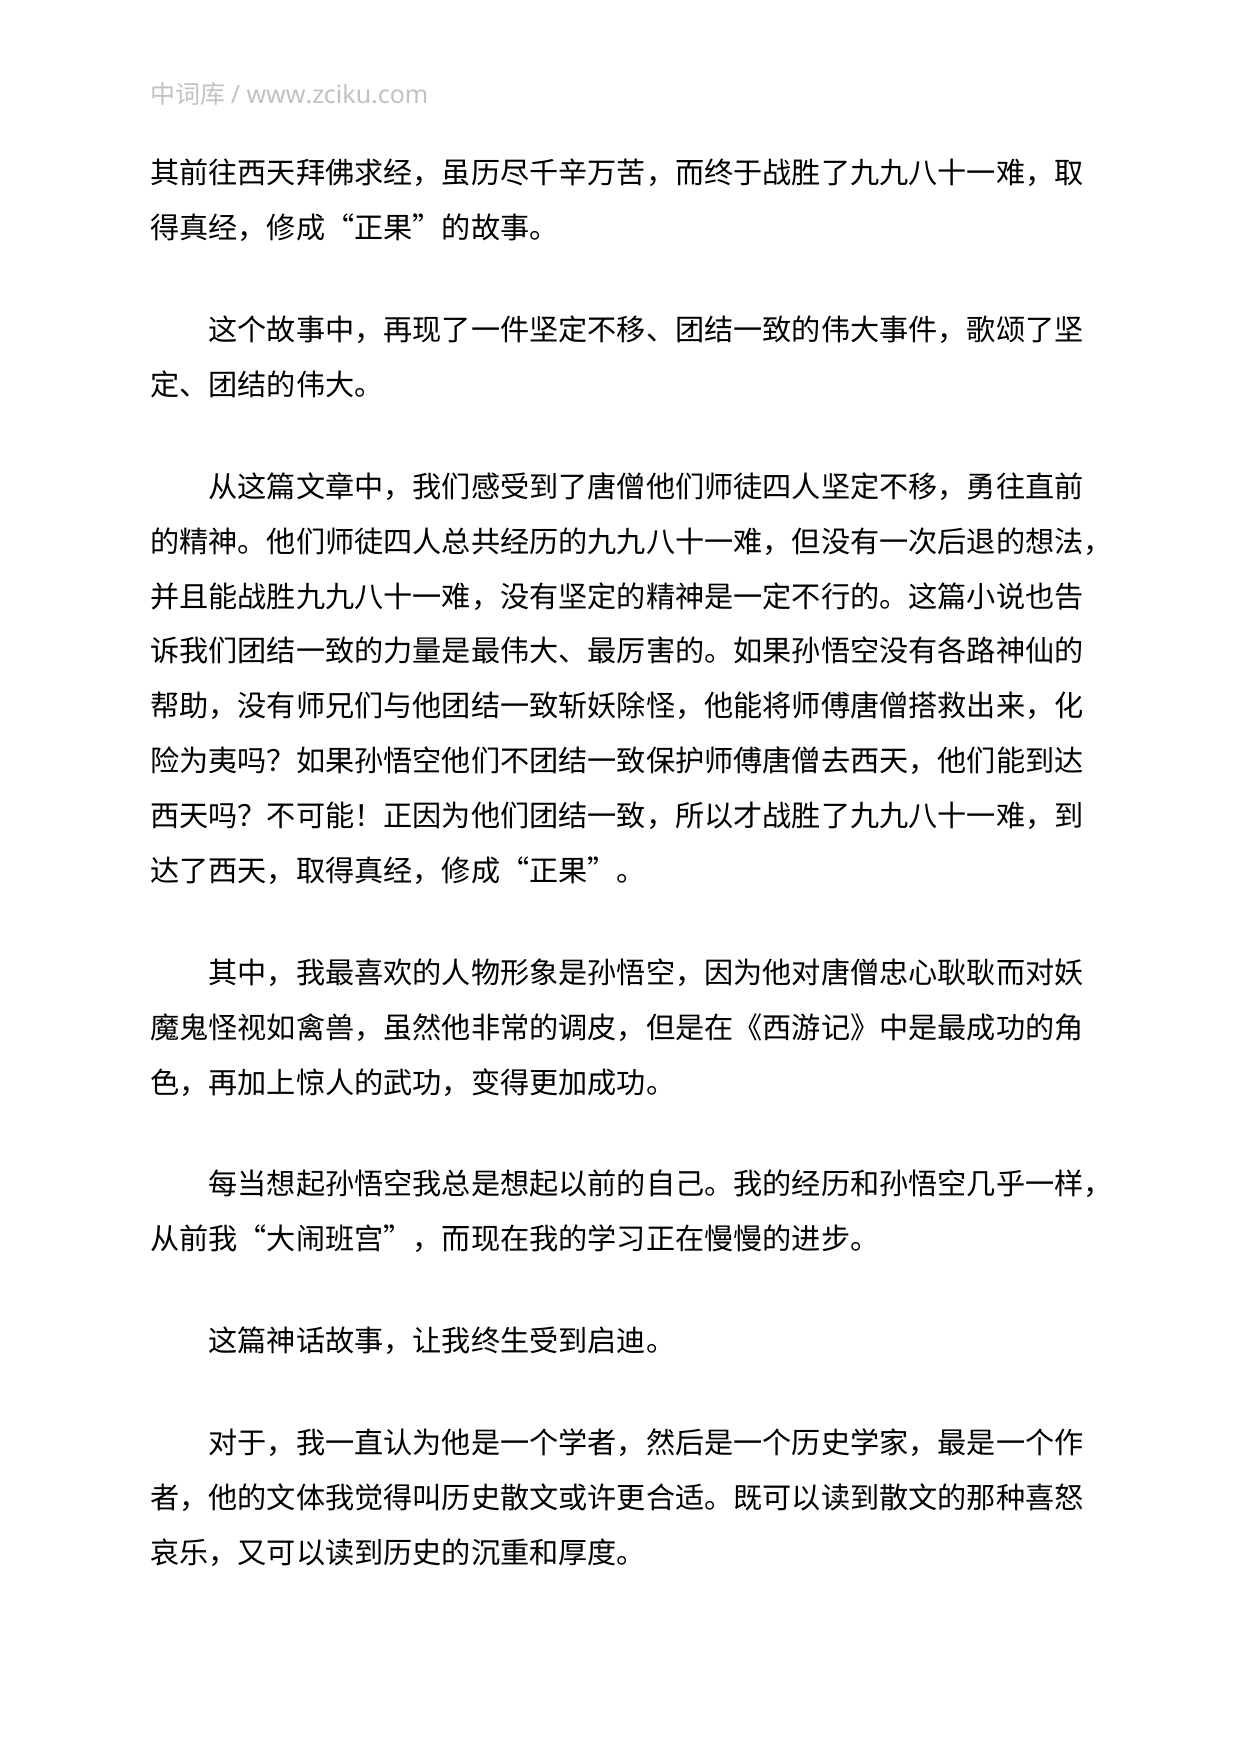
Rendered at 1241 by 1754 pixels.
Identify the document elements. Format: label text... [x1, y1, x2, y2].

text 这个故事中，再现了一件坚定不移、团结一致的伟大事件，歌颂了坚定、团结的伟大。 [150, 307, 1090, 404]
text 这篇神话故事，让我终生受到启迪。 [150, 1318, 1090, 1360]
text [150, 150, 1090, 247]
text 每当想起孙悟空我总是想起以前的自己。我的经历和孙悟空几乎一样，从前我“大闹班宫”，而现在我的学习正在慢慢的进步。 [150, 1161, 1090, 1258]
text 从这篇文章中，我们感受到了唐僧他们师徒四人坚定不移，勇往直前的精神。他们师徒四人总共经历的九九八十一难，但没有一次后退的想法，并且能战胜九九八十一难，没有坚定的精神是一定不行的。这篇小说也告诉我们团结一致的力量是最伟大、最厉害的。如果孙悟空没有各路神仙的帮助，没有师兄们与他团结一致斩妖除怪，他能将师傅唐僧搭救出来，化险为夷吗？如果孙悟空他们不团结一致保护师傅唐僧去西天，他们能到达西天吗？不可能！正因为他们团结一致，所以才战胜了九九八十一难，到达了西天，取得真经，修成“正果”。 [150, 463, 1090, 890]
text 对于，我一直认为他是一个学者，然后是一个历史学家，最是一个作者，他的文体我觉得叫历史散文或许更合适。既可以读到散文的那种喜怒哀乐，又可以读到历史的沉重和厚度。 [150, 1419, 1090, 1571]
text 其中，我最喜欢的人物形象是孙悟空，因为他对唐僧忠心耿耿而对妖魔鬼怪视如禽兽，虽然他非常的调皮，但是在《西游记》中是最成功的角色，再加上惊人的武功，变得更加成功。 [150, 949, 1090, 1101]
